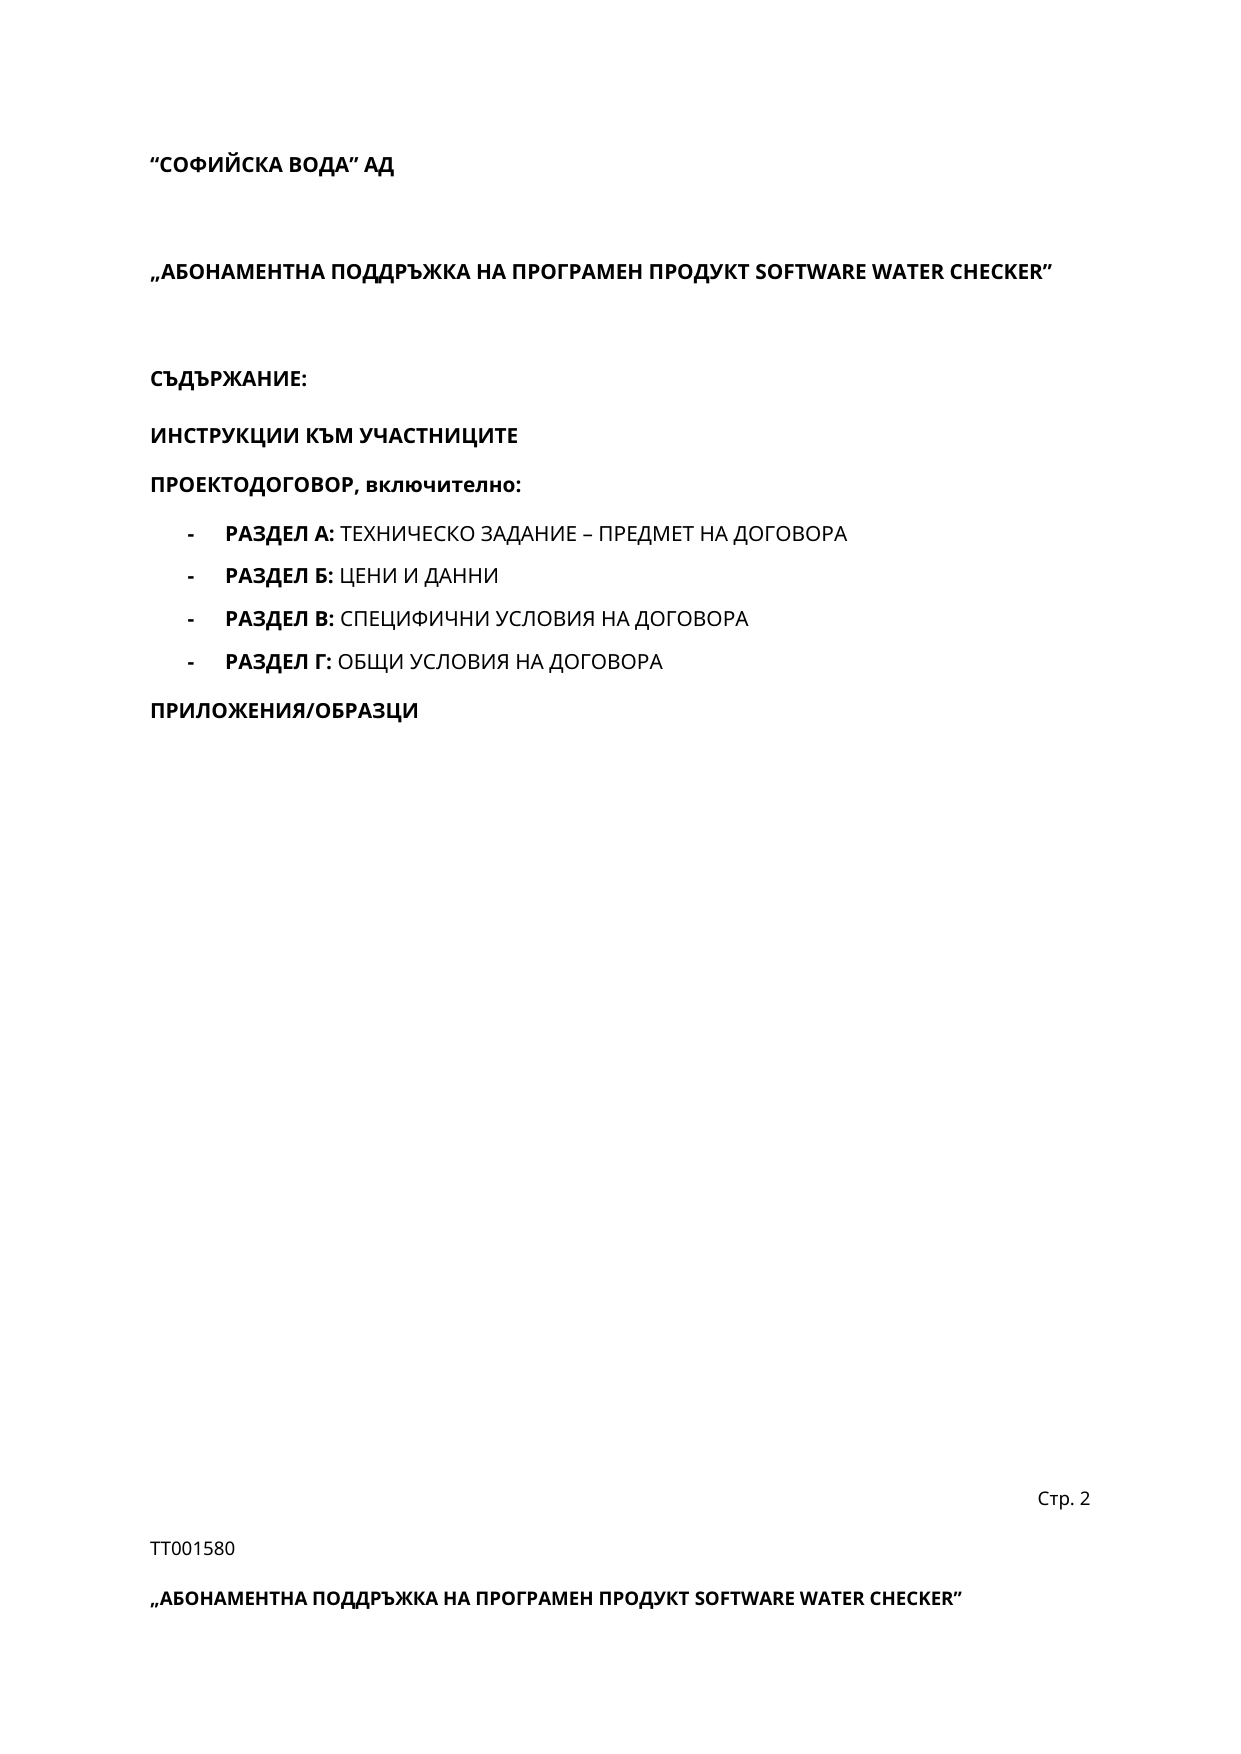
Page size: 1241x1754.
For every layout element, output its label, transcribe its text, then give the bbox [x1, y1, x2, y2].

list РАЗДЕЛ Г: ОБЩИ УСЛОВИЯ НА ДОГОВОРА [187, 647, 1090, 675]
text ПРОЕКТОДОГОВОР, включително: [150, 470, 1090, 499]
list РАЗДЕЛ Б: ЦЕНИ И ДАННИ [187, 562, 1090, 590]
text ПРИЛОЖЕНИЯ/ОБРАЗЦИ [150, 696, 1090, 724]
text ИНСТРУКЦИИ КЪМ УЧАСТНИЦИТЕ [150, 421, 1090, 450]
list РАЗДЕЛ А: ТЕХНИЧЕСКО ЗАДАНИЕ – ПРЕДМЕТ НА ДОГОВОРА [187, 519, 1090, 547]
text „АБОНАМЕНТНА ПОДДРЪЖКА НА ПРОГРАМЕН ПРОДУКТ SOFTWARE WATER CHECKER” [150, 257, 1090, 285]
text СЪДЪРЖАНИЕ: [150, 364, 1090, 392]
list РАЗДЕЛ В: СПЕЦИФИЧНИ УСЛОВИЯ НА ДОГОВОРА [187, 604, 1090, 633]
text “СОФИЙСКА ВОДА” АД [150, 150, 1090, 178]
